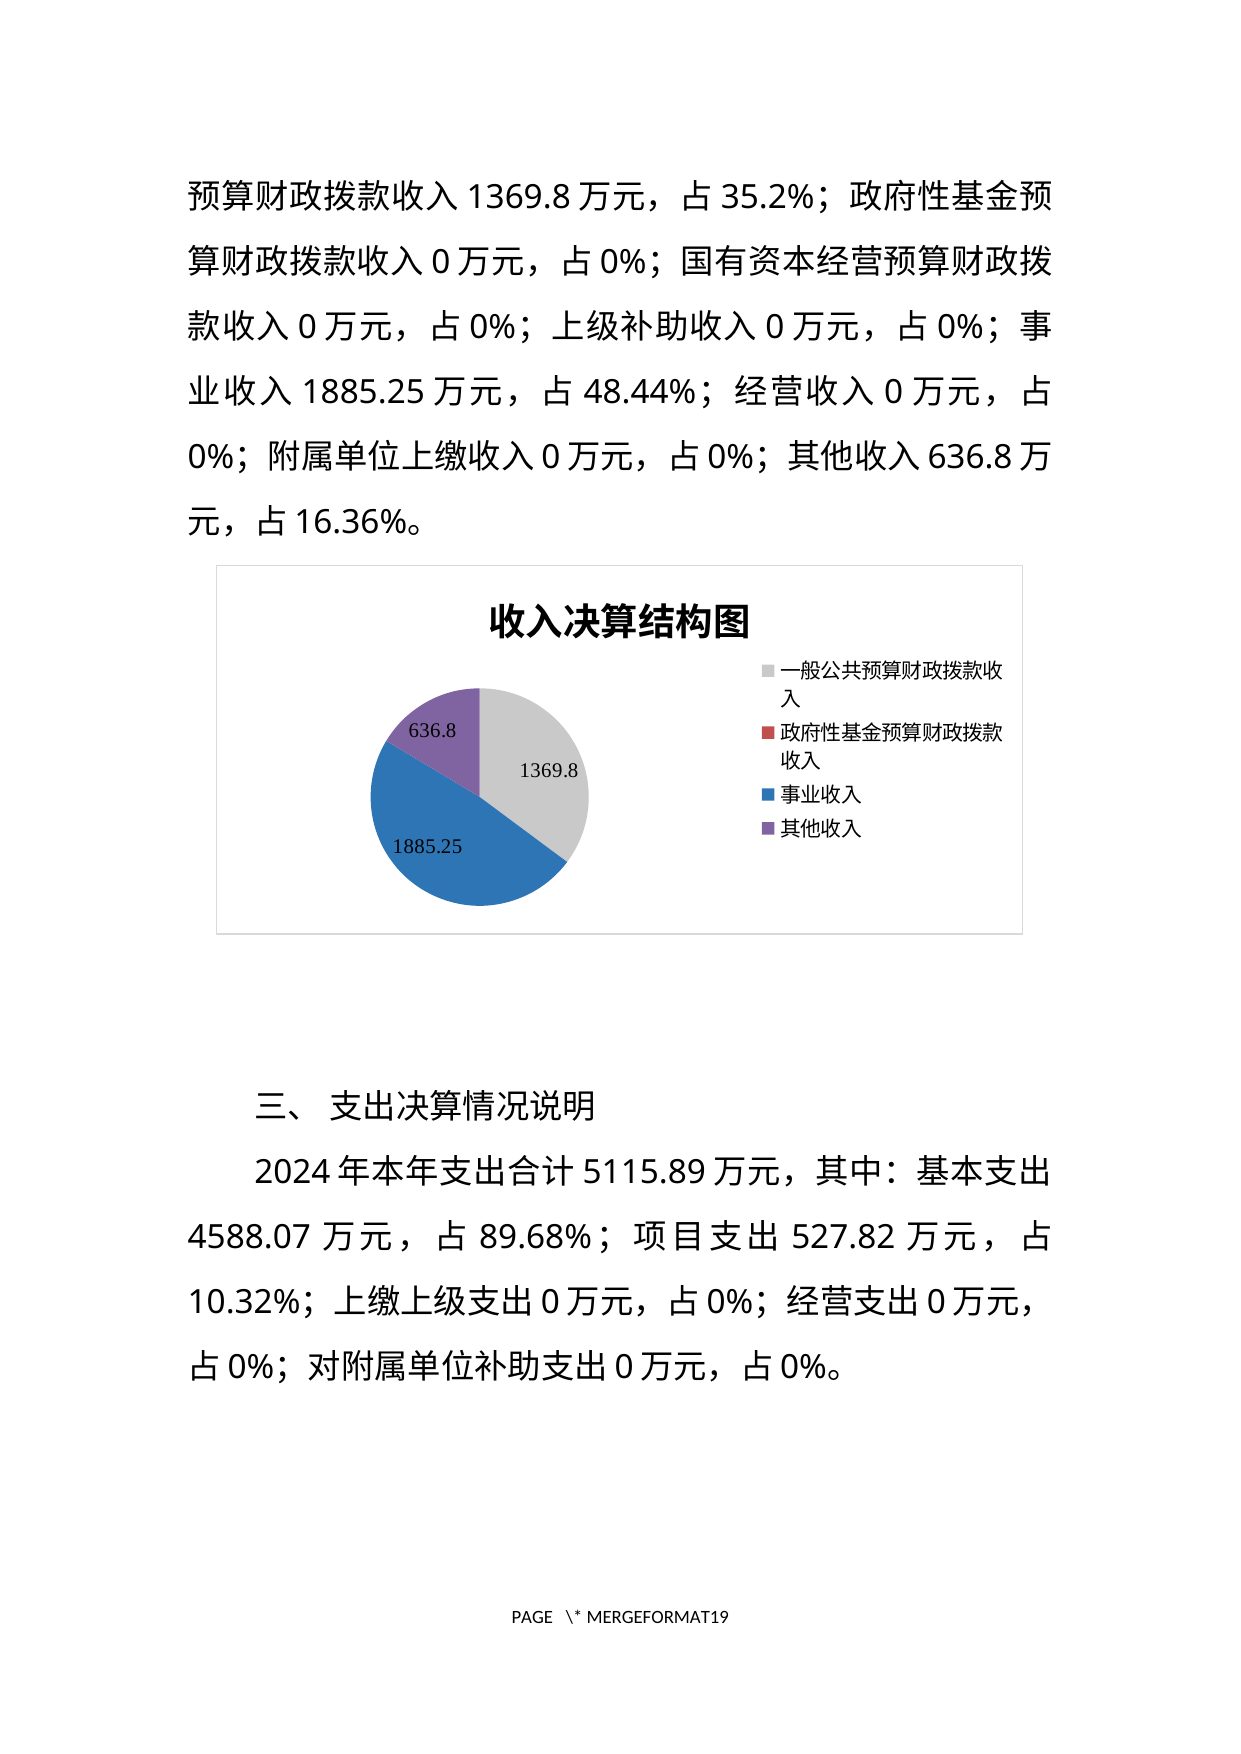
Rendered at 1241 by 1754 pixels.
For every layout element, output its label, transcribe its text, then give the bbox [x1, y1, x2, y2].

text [187, 162, 1053, 552]
list 支出决算情况说明 [254, 1072, 1053, 1137]
text 2024年本年支出合计5115.89万元，其中：基本支出4588.07万元，占89.68%；项目支出527.82万元，占10.32%；上缴上级支出0万元，占0%；经营支出0万元，占0%；对附属单位补助支出0万元，占0%。 [187, 1137, 1053, 1397]
